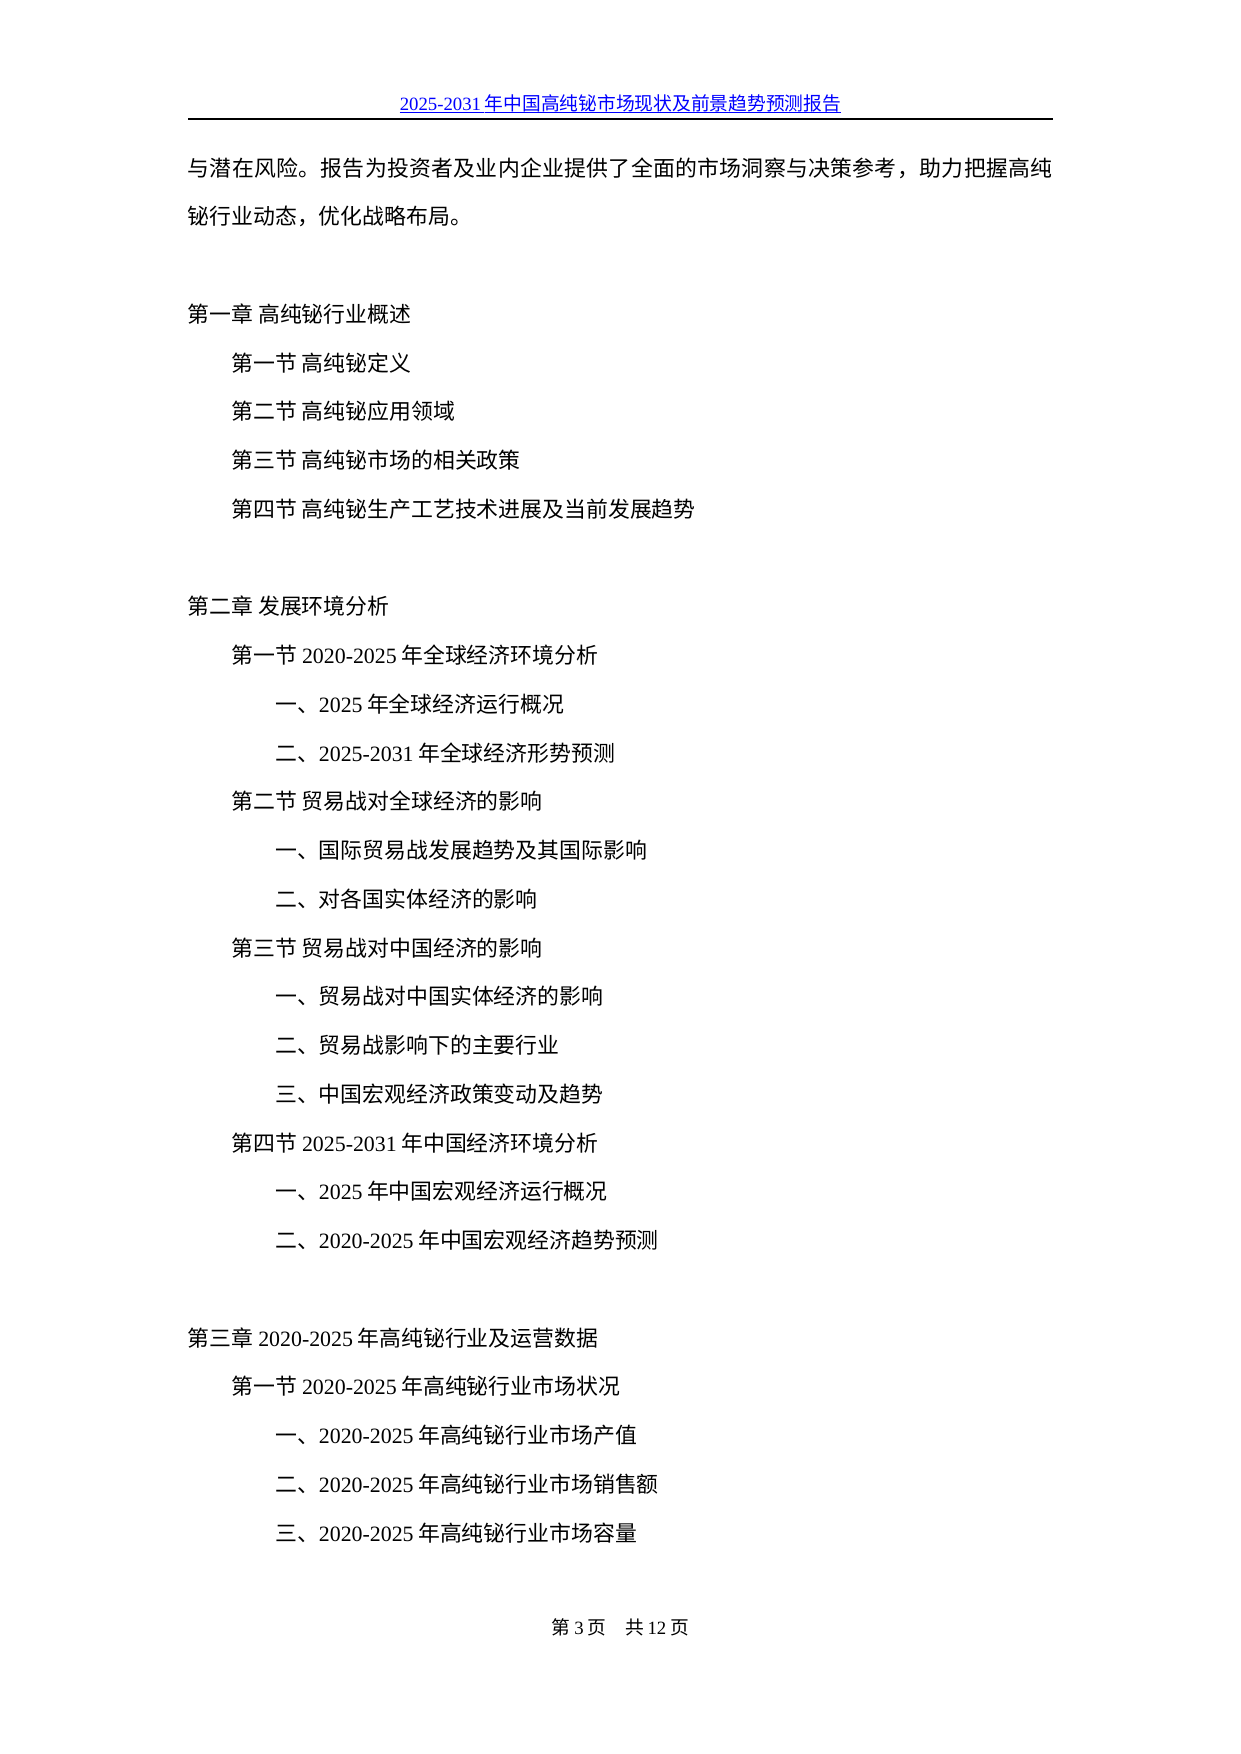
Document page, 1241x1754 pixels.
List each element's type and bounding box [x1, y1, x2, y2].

text [187, 150, 1053, 1548]
